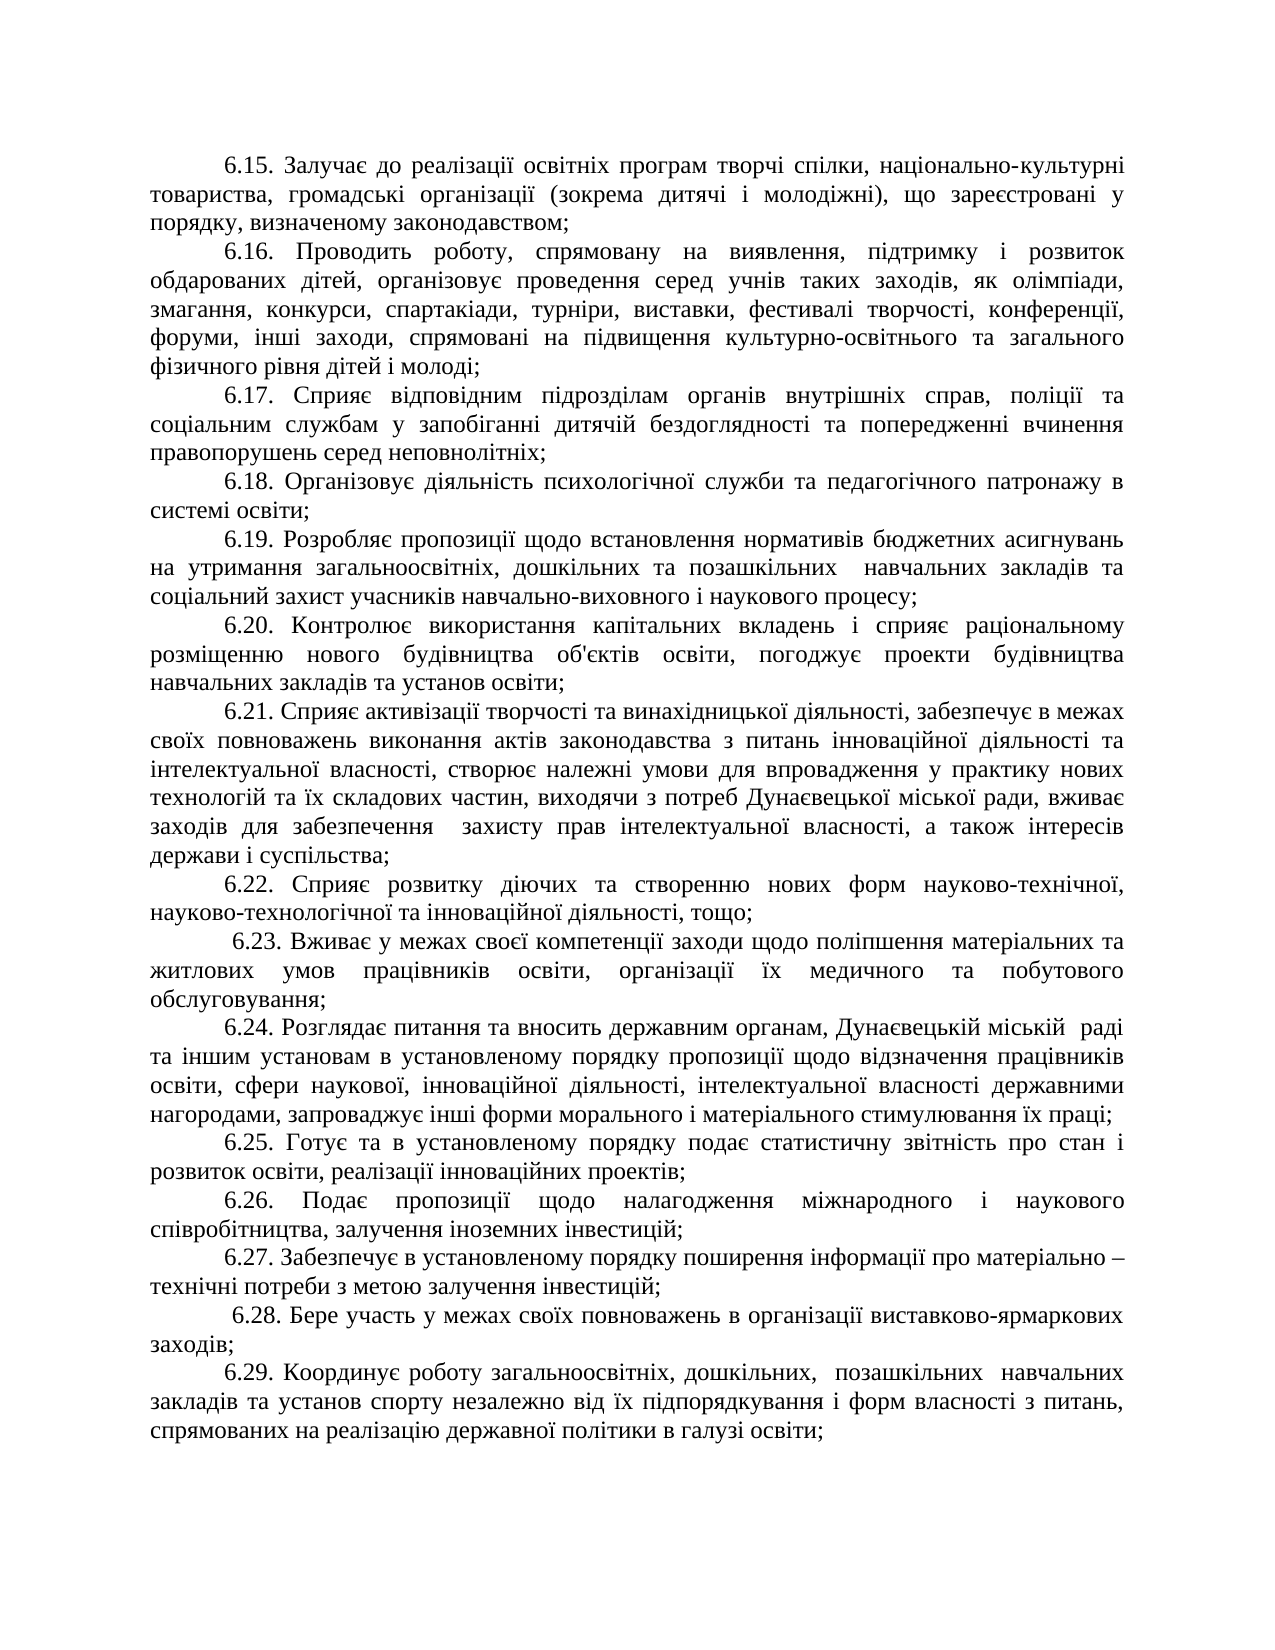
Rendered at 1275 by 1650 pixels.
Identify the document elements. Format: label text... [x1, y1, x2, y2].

text 6.26. Подає пропозиції щодо налагодження міжнародного і наукового співробітництва, залучення іноземних інвестицій; [150, 1185, 1125, 1242]
text 6.24. Розглядає питання та вносить державним органам, Дунаєвецькій міській раді та іншим установам в установленому порядку пропозиції щодо відзначення працівників освіти, сфери наукової, інноваційної діяльності, інтелектуальної власності державними нагородами, запроваджує інші форми морального і матеріального стимулювання їх праці; [150, 1012, 1125, 1127]
text 6.16. Проводить роботу, спрямовану на виявлення, підтримку і розвиток обдарованих дітей, організовує проведення серед учнів таких заходів, як олімпіади, змагання, конкурси, спартакіади, турніри, виставки, фестивалі творчості, конференції, форуми, інші заходи, спрямовані на підвищення культурно-освітнього та загального фізичного рівня дітей і молоді; [150, 236, 1125, 380]
text 6.23. Вживає у межах своєї компетенції заходи щодо поліпшення матеріальних та житлових умов працівників освіти, організації їх медичного та побутового обслуговування; [150, 926, 1125, 1012]
text 6.22. Сприяє розвитку діючих та створенню нових форм науково-технічної, науково-технологічної та інноваційної діяльності, тощо; [150, 869, 1125, 926]
text 6.29. Координує роботу загальноосвітніх, дошкільних, позашкільних навчальних закладів та установ спорту незалежно від їх підпорядкування і форм власності з питань, спрямованих на реалізацію державної політики в галузі освіти; [150, 1357, 1125, 1444]
text 6.19. Розробляє пропозиції щодо встановлення нормативів бюджетних асигнувань на утримання загальноосвітніх, дошкільних та позашкільних навчальних закладів та соціальний захист учасників навчально-виховного і наукового процесу; [150, 524, 1125, 610]
text 6.21. Сприяє активізації творчості та винахідницької діяльності, забезпечує в межах своїх повноважень виконання актів законодавства з питань інноваційної діяльності та інтелектуальної власності, створює належні умови для впровадження у практику нових технологій та їх складових частин, виходячи з потреб Дунаєвецької міської ради, вживає заходів для забезпечення захисту прав інтелектуальної власності, а також інтересів держави і суспільства; [150, 696, 1125, 869]
text 6.17. Сприяє відповідним підрозділам органів внутрішніх справ, поліції та соціальним службам у запобіганні дитячій бездоглядності та попередженні вчинення правопорушень серед неповнолітніх; [150, 380, 1125, 466]
text 6.20. Контролює використання капітальних вкладень і сприяє раціональному розміщенню нового будівництва об'єктів освіти, погоджує проекти будівництва навчальних закладів та установ освіти; [150, 610, 1125, 696]
text 6.27. Забезпечує в установленому порядку поширення інформації про матеріально – технічні потреби з метою залучення інвестицій; [150, 1242, 1125, 1300]
text 6.25. Готує та в установленому порядку подає статистичну звітність про стан і розвиток освіти, реалізації інноваційних проектів; [150, 1127, 1125, 1185]
text 6.18. Організовує діяльність психологічної служби та педагогічного патронажу в системі освіти; [150, 466, 1125, 524]
text 6.28. Бере участь у межах своїх повноважень в організації виставково-ярмаркових заходів; [150, 1300, 1125, 1357]
text 6.15. Залучає до реалізації освітніх програм творчі спілки, національно-культурні товариства, громадські організації (зокрема дитячі і молодіжні), що зареєстровані у порядку, визначеному законодавством; [150, 150, 1125, 236]
